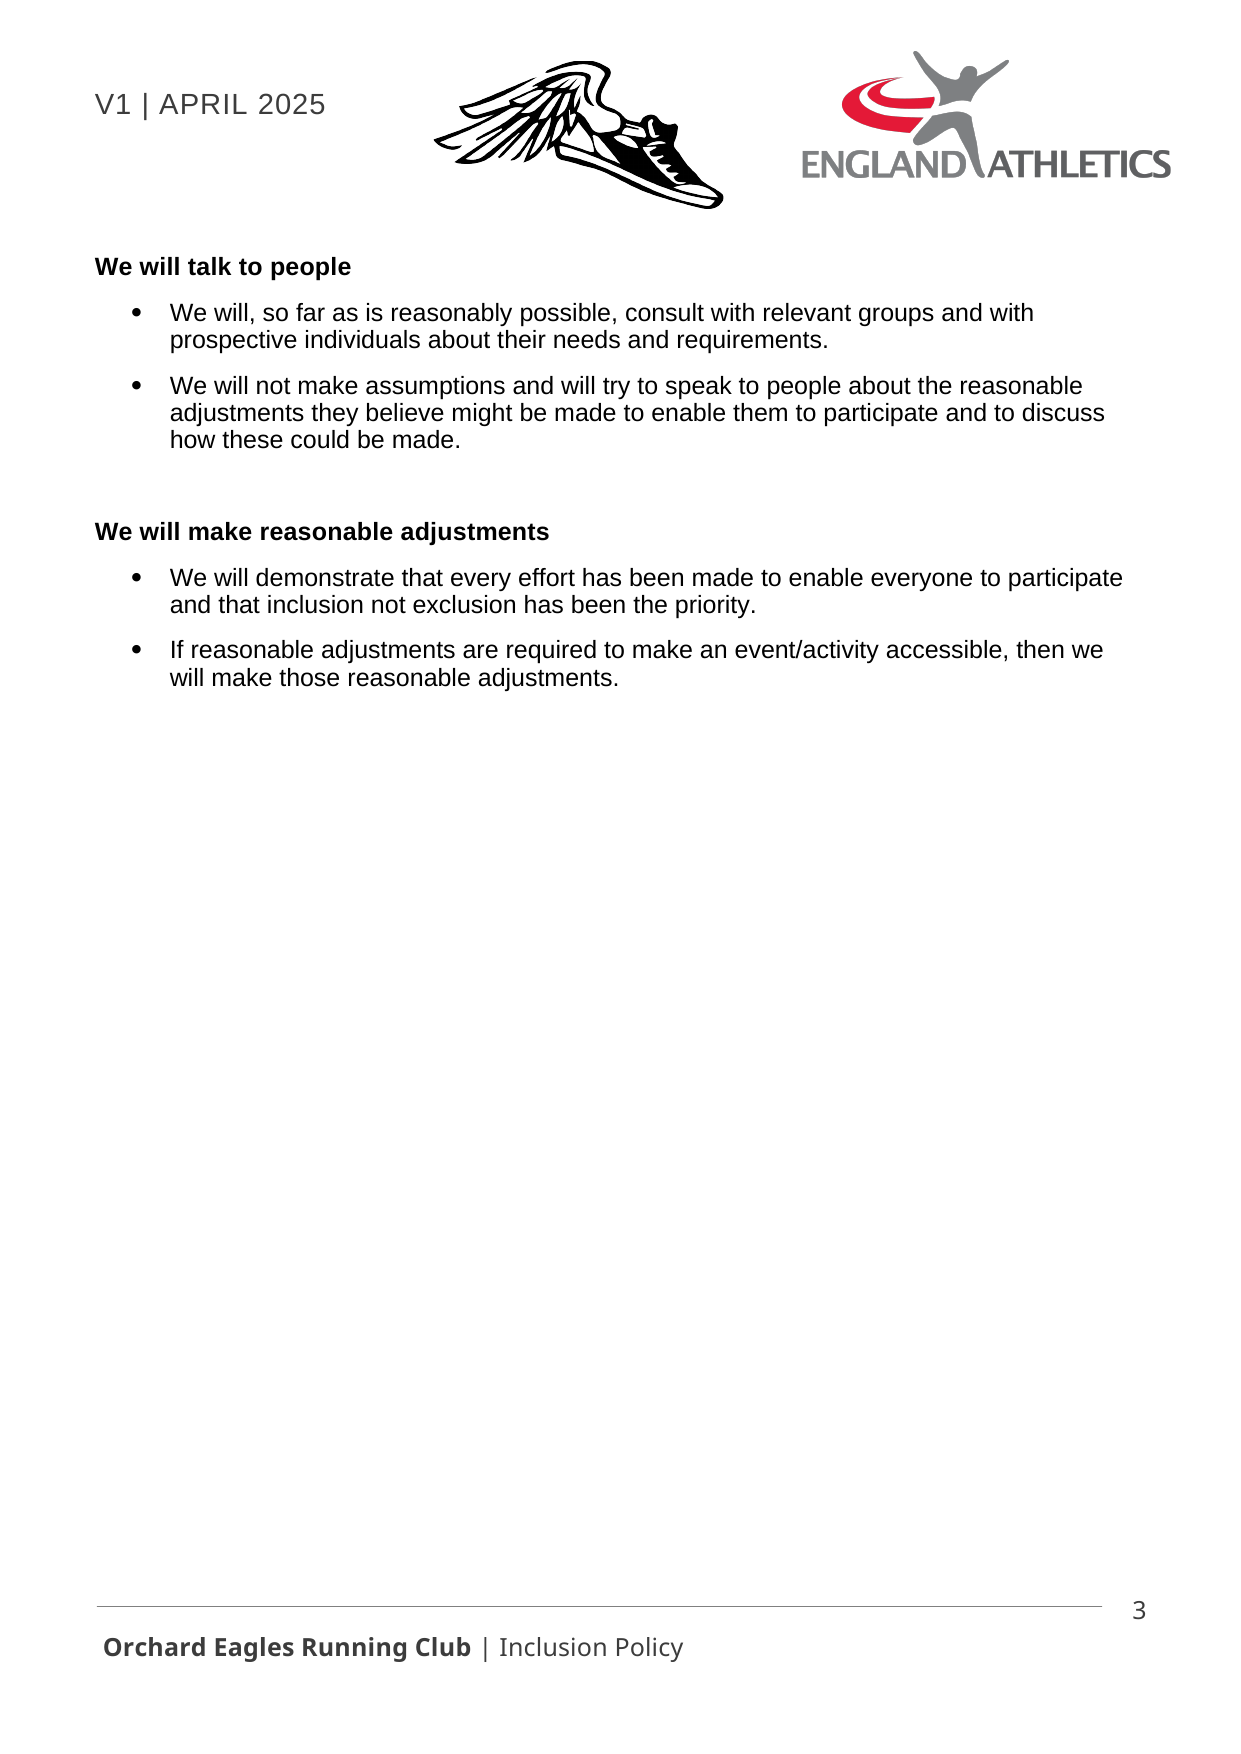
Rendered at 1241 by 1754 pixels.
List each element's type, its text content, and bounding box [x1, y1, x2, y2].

list If reasonable adjustments are required to make an event/activity accessible, then we will make those reasonable adjustments. [132, 637, 1146, 691]
picture [433, 61, 724, 209]
text We will make reasonable adjustments [94, 518, 1146, 546]
text We will talk to people [94, 254, 1146, 281]
list We will not make assumptions and will try to speak to people about the reasonable adjustments they believe might be made to enable them to participate and to discuss how these could be made. [132, 373, 1146, 454]
picture [802, 51, 1171, 178]
list We will demonstrate that every effort has been made to enable everyone to participate and that inclusion not exclusion has been the priority. [132, 564, 1146, 618]
list We will, so far as is reasonably possible, consult with relevant groups and with prospective individuals about their needs and requirements. [132, 300, 1146, 354]
